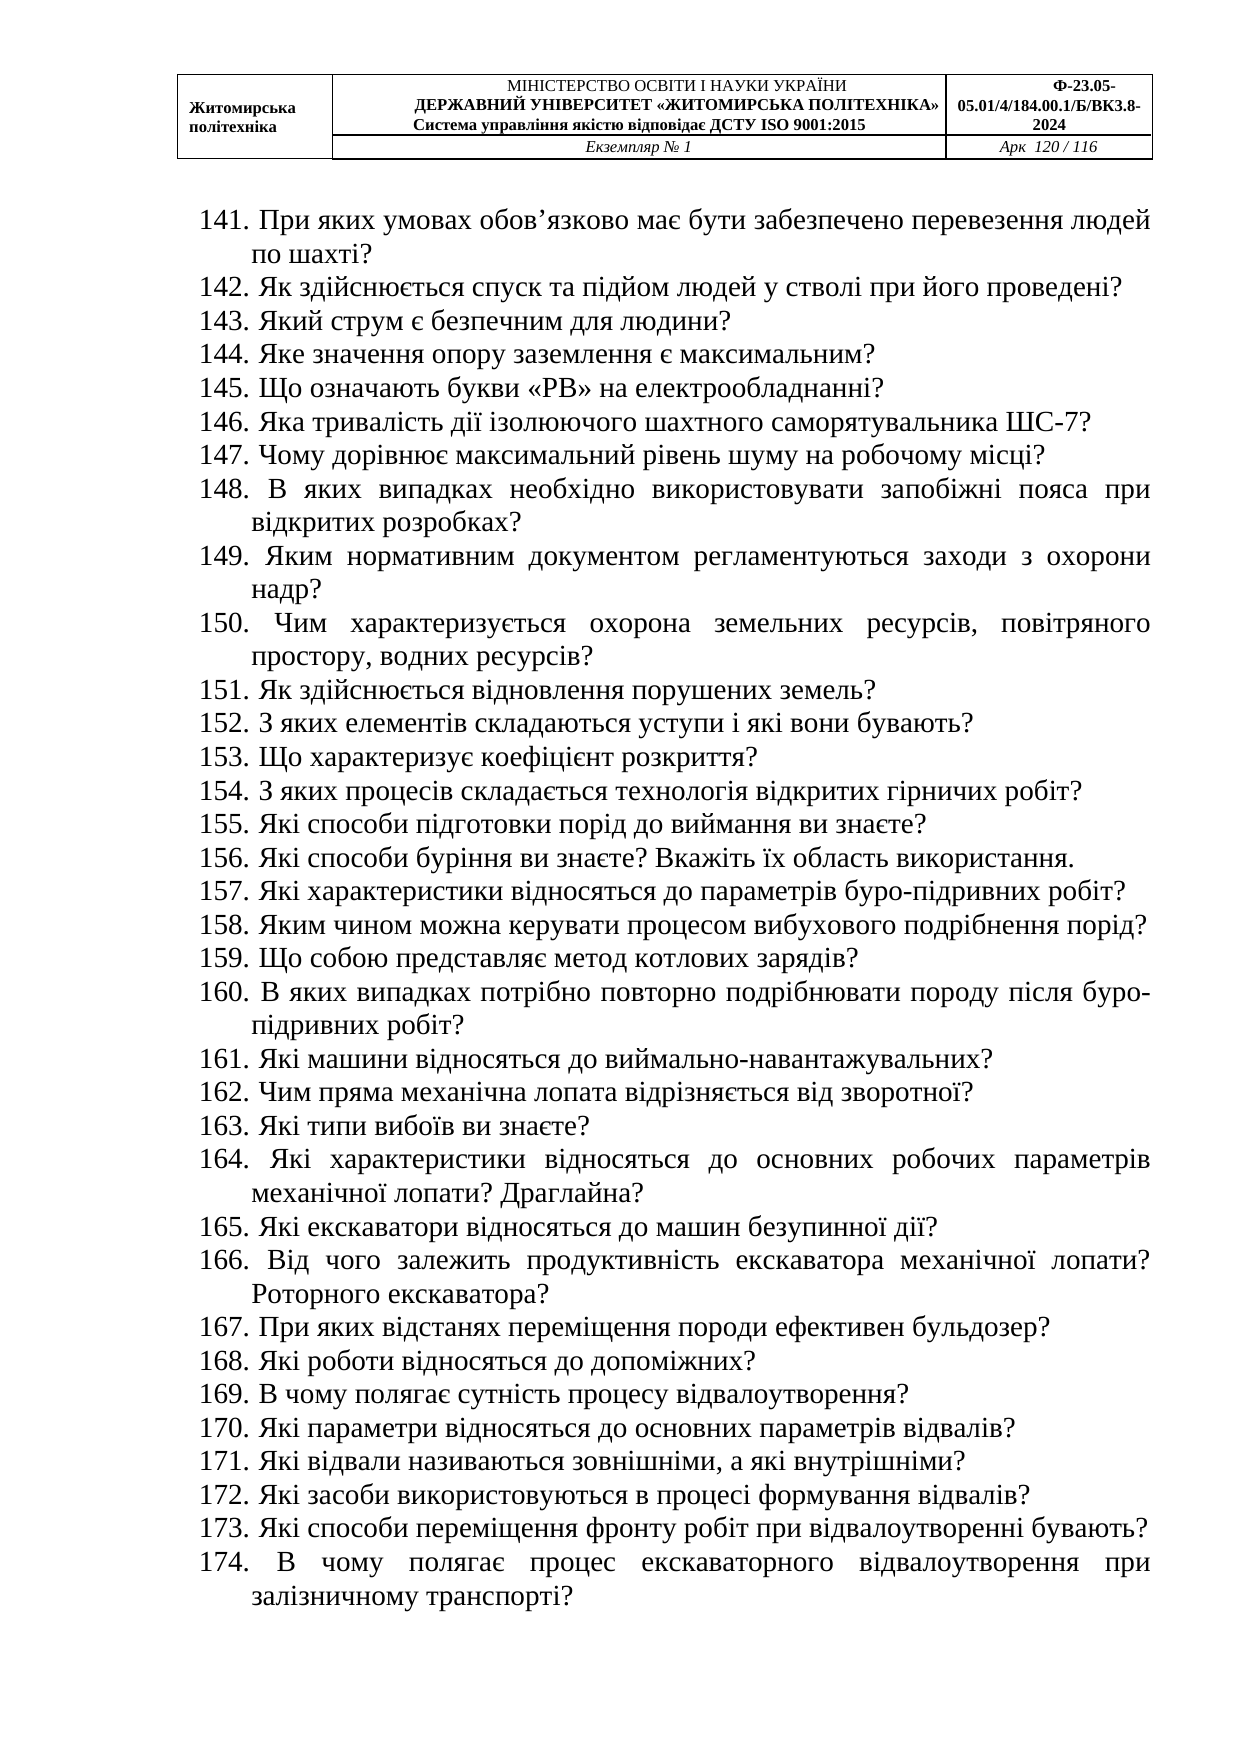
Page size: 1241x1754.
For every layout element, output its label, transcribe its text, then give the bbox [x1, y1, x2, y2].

list Які типи вибоїв ви знаєте? [199, 1108, 1152, 1142]
list Які параметри відносяться до основних параметрів відвалів? [199, 1410, 1152, 1443]
list При яких умовах обов’язково має бути забезпечено перевезення людей по шахті? [199, 202, 1152, 269]
list Який струм є безпечним для людини? [199, 303, 1152, 337]
list Які способи підготовки порід до виймання ви знаєте? [199, 806, 1152, 840]
list Яка тривалість дії ізолюючого шахтного саморятувальника ШС-7? [199, 404, 1152, 437]
list Що означають букви «РВ» на електрообладнанні? [199, 370, 1152, 404]
list Які характеристики відносяться до основних робочих параметрів механічної лопати? Драглайна? [199, 1142, 1152, 1209]
list Чим пряма механічна лопата відрізняється від зворотної? [199, 1074, 1152, 1108]
list Які машини відносяться до виймально-навантажувальних? [199, 1041, 1152, 1074]
list В чому полягає процес екскаваторного відвалоутворення при залізничному транспорті? [199, 1544, 1152, 1611]
list Яким чином можна керувати процесом вибухового подрібнення порід? [199, 907, 1152, 940]
list Які роботи відносяться до допоміжних? [199, 1343, 1152, 1376]
list Що собою представляє метод котлових зарядів? [199, 940, 1152, 974]
list З яких елементів складаються уступи і які вони бувають? [199, 706, 1152, 739]
list Які способи буріння ви знаєте? Вкажіть їх область використання. [199, 840, 1152, 873]
list Чим характеризується охорона земельних ресурсів, повітряного простору, водних ресурсів? [199, 605, 1152, 672]
list Від чого залежить продуктивність екскаватора механічної лопати? Роторного екскаватора? [199, 1242, 1152, 1309]
list Чому дорівнює максимальний рівень шуму на робочому місці? [199, 437, 1152, 471]
list В яких випадках потрібно повторно подрібнювати породу після буро-підривних робіт? [199, 974, 1152, 1041]
list Яке значення опору заземлення є максимальним? [199, 337, 1152, 370]
list При яких відстанях переміщення породи ефективен бульдозер? [199, 1309, 1152, 1343]
list Як здійснюється відновлення порушених земель? [199, 672, 1152, 706]
list В яких випадках необхідно використовувати запобіжні пояса при відкритих розробках? [199, 471, 1152, 538]
list Що характеризує коефіцієнт розкриття? [199, 739, 1152, 773]
list Яким нормативним документом регламентуються заходи з охорони надр? [199, 538, 1152, 605]
list Які способи переміщення фронту робіт при відвалоутворенні бувають? [199, 1511, 1152, 1544]
list Які відвали називаються зовнішніми, а які внутрішніми? [199, 1443, 1152, 1477]
list В чому полягає сутність процесу відвалоутворення? [199, 1376, 1152, 1410]
list Як здійснюється спуск та підйом людей у стволі при його проведені? [199, 269, 1152, 303]
list Які характеристики відносяться до параметрів буро-підривних робіт? [199, 873, 1152, 907]
list Які екскаватори відносяться до машин безупинної дії? [199, 1209, 1152, 1242]
list З яких процесів складається технологія відкритих гірничих робіт? [199, 773, 1152, 806]
list Які засоби використовуються в процесі формування відвалів? [199, 1477, 1152, 1511]
